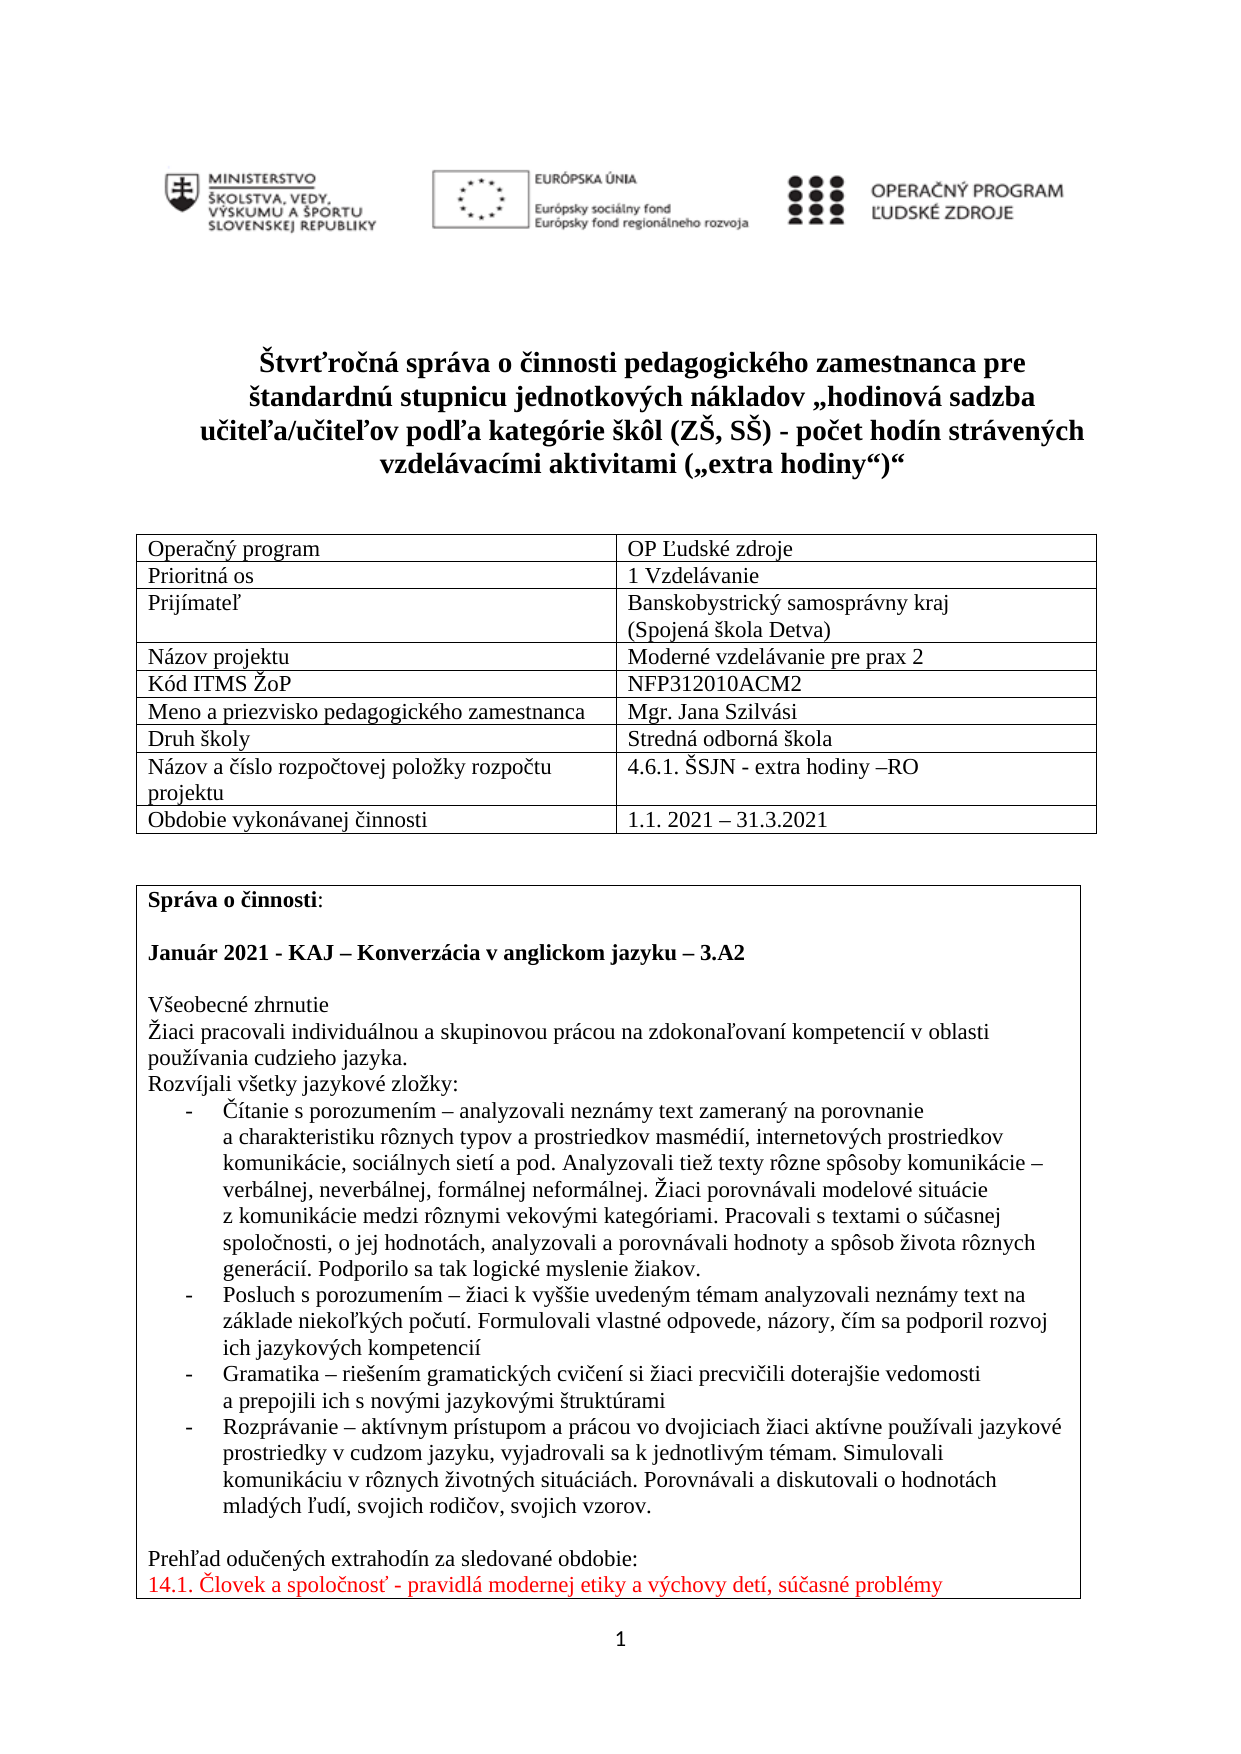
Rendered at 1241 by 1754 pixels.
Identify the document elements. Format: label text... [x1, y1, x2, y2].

table_cell Druh školy [137, 725, 616, 752]
table_cell Banskobystrický samosprávny kraj (Spojená škola Detva) [617, 589, 1096, 642]
picture [147, 147, 1093, 267]
table_header OP Ľudské zdroje [617, 535, 1096, 561]
table_cell Názov a číslo rozpočtovej položky rozpočtu projektu [137, 753, 616, 805]
table_cell Moderné vzdelávanie pre prax 2 [617, 643, 1096, 669]
table_cell NFP312010ACM2 [617, 671, 1096, 697]
table_cell Kód ITMS ŽoP [137, 671, 616, 697]
table_cell 1 Vzdelávanie [617, 562, 1096, 588]
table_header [137, 886, 1080, 1597]
table_cell Názov projektu [137, 643, 616, 669]
table_cell 4.6.1. ŠSJN - extra hodiny –RO [617, 753, 1096, 805]
table_cell Meno a priezvisko pedagogického zamestnanca [137, 698, 616, 724]
table_cell Prioritná os [137, 562, 616, 588]
table_cell Stredná odborná škola [617, 725, 1096, 752]
table_cell Obdobie vykonávanej činnosti [137, 806, 616, 833]
table_cell Prijímateľ [137, 589, 616, 642]
table_cell 1.1. 2021 – 31.3.2021 [617, 806, 1096, 833]
table_cell Mgr. Jana Szilvási [617, 698, 1096, 724]
list Štvrťročná správa o činnosti pedagogického zamestnanca pre štandardnú stupnicu jednotkových nákladov „hodinová sadzba učiteľa/učiteľov podľa kategórie škôl (ZŠ, SŠ) - počet hodín strávených vzdelávacími aktivitami („extra hodiny“)“ [192, 346, 1093, 480]
table_header Operačný program [137, 535, 616, 561]
